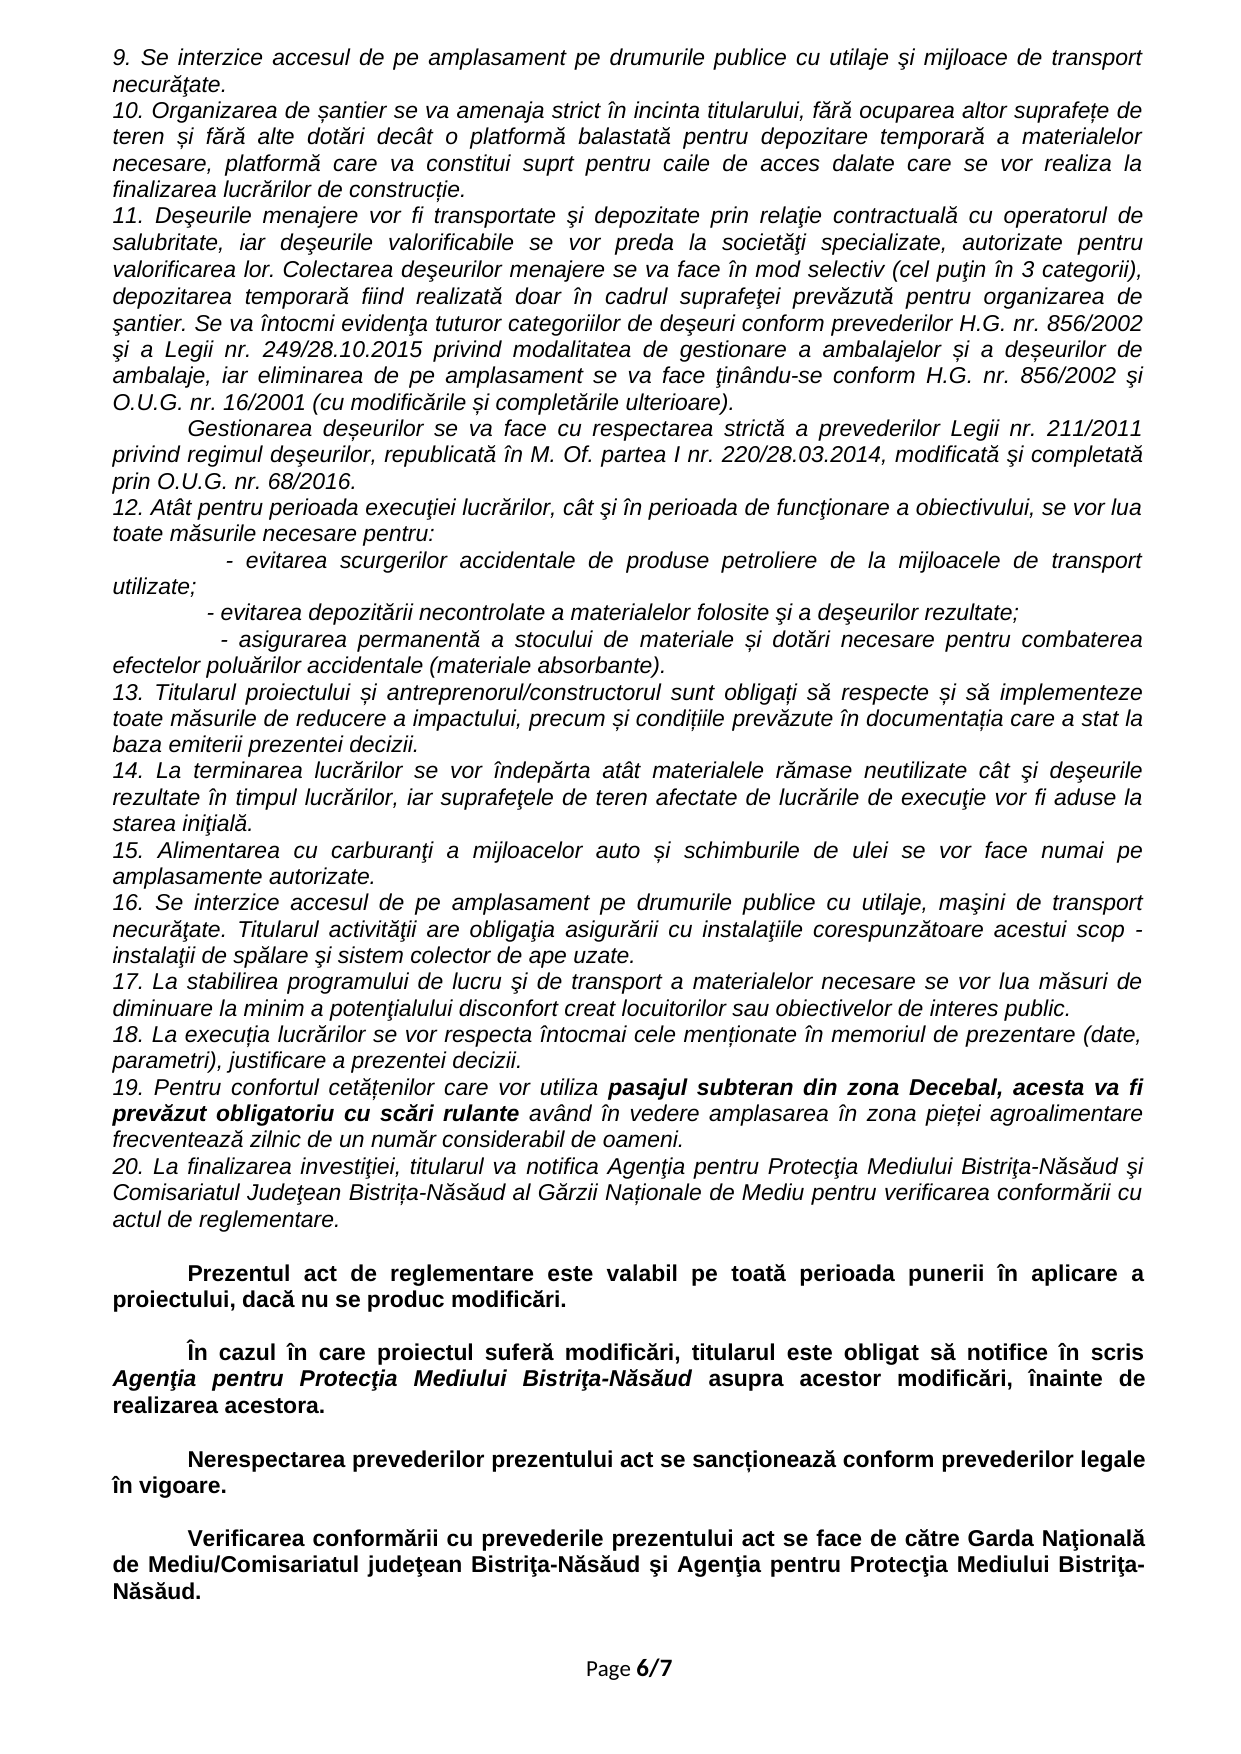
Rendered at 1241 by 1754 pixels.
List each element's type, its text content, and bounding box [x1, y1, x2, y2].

text 20. La finalizarea investiţiei, titularul va notifica Agenţia pentru Protecţia Mediului Bistriţa-Năsăud şi Comisariatul Judeţean Bistrița-Năsăud al Gărzii Naționale de Mediu pentru verificarea conformării cu actul de reglementare. [112, 1153, 1146, 1232]
text Verificarea conformării cu prevederile prezentului act se face de către Garda Naţională de Mediu/Comisariatul judeţean Bistriţa-Năsăud şi Agenţia pentru Protecţia Mediului Bistriţa-Năsăud. [112, 1525, 1146, 1604]
text 19. Pentru confortul cetățenilor care vor utiliza pasajul subteran din zona Decebal, acesta va fi prevăzut obligatoriu cu scări rulante având în vedere amplasarea în zona pieței agroalimentare frecventează zilnic de un număr considerabil de oameni. [112, 1074, 1146, 1153]
list - asigurarea permanentă a stocului de materiale și dotări necesare pentru combaterea efectelor poluărilor accidentale (materiale absorbante). [112, 626, 1146, 678]
text 12. Atât pentru perioada execuţiei lucrărilor, cât şi în perioada de funcţionare a obiectivului, se vor lua toate măsurile necesare pentru: [112, 494, 1146, 547]
text 11. Deşeurile menajere vor fi transportate şi depozitate prin relaţie contractuală cu operatorul de salubritate, iar deşeurile valorificabile se vor preda la societăţi specializate, autorizate pentru valorificarea lor. Colectarea deşeurilor menajere se va face în mod selectiv (cel puţin în 3 categorii), depozitarea temporară fiind realizată doar în cadrul suprafeţei prevăzută pentru organizarea de şantier. Se va întocmi evidenţa tuturor categoriilor de deşeuri conform prevederilor H.G. nr. 856/2002 şi a Legii nr. 249/28.10.2015 privind modalitatea de gestionare a ambalajelor și a deșeurilor de ambalaje, iar eliminarea de pe amplasament se va face ţinându-se conform H.G. nr. 856/2002 şi O.U.G. nr. 16/2001 (cu modificările și completările ulterioare). [112, 202, 1146, 415]
text 9. Se interzice accesul de pe amplasament pe drumurile publice cu utilaje şi mijloace de transport necurăţate. [112, 44, 1146, 97]
text Prezentul act de reglementare este valabil pe toată perioada punerii în aplicare a proiectului, dacă nu se produc modificări. [112, 1260, 1146, 1313]
list - evitarea depozitării necontrolate a materialelor folosite şi a deşeurilor rezultate; [112, 599, 1146, 626]
text Gestionarea deșeurilor se va face cu respectarea strictă a prevederilor Legii nr. 211/2011 privind regimul deşeurilor, republicată în M. Of. partea I nr. 220/28.03.2014, modificată şi completată prin O.U.G. nr. 68/2016. [112, 415, 1146, 494]
text 14. La terminarea lucrărilor se vor îndepărta atât materialele rămase neutilizate cât şi deşeurile rezultate în timpul lucrărilor, iar suprafeţele de teren afectate de lucrările de execuţie vor fi aduse la starea iniţială. [112, 757, 1146, 837]
text 17. La stabilirea programului de lucru şi de transport a materialelor necesare se vor lua măsuri de diminuare la minim a potenţialului disconfort creat locuitorilor sau obiectivelor de interes public. [112, 968, 1146, 1021]
list - evitarea scurgerilor accidentale de produse petroliere de la mijloacele de transport utilizate; [112, 547, 1146, 599]
text 13. Titularul proiectului și antreprenorul/constructorul sunt obligați să respecte și să implementeze toate măsurile de reducere a impactului, precum și condițiile prevăzute în documentația care a stat la baza emiterii prezentei decizii. [112, 678, 1146, 757]
text 16. Se interzice accesul de pe amplasament pe drumurile publice cu utilaje, maşini de transport necurăţate. Titularul activităţii are obligaţia asigurării cu instalaţiile corespunzătoare acestui scop - instalaţii de spălare şi sistem colector de ape uzate. [112, 889, 1146, 968]
text 15. Alimentarea cu carburanţi a mijloacelor auto și schimburile de ulei se vor face numai pe amplasamente autorizate. [112, 837, 1146, 889]
text Nerespectarea prevederilor prezentului act se sancționează conform prevederilor legale în vigoare. [112, 1446, 1146, 1499]
text În cazul în care proiectul suferă modificări, titularul este obligat să notifice în scris Agenţia pentru Protecţia Mediului Bistriţa-Năsăud asupra acestor modificări, înainte de realizarea acestora. [112, 1339, 1146, 1418]
text 18. La execuția lucrărilor se vor respecta întocmai cele menționate în memoriul de prezentare (date, parametri), justificare a prezentei decizii. [112, 1021, 1146, 1074]
text 10. Organizarea de șantier se va amenaja strict în incinta titularului, fără ocuparea altor suprafețe de teren și fără alte dotări decât o platformă balastată pentru depozitare temporară a materialelor necesare, platformă care va constitui suprt pentru caile de acces dalate care se vor realiza la finalizarea lucrărilor de construcție. [112, 97, 1146, 202]
